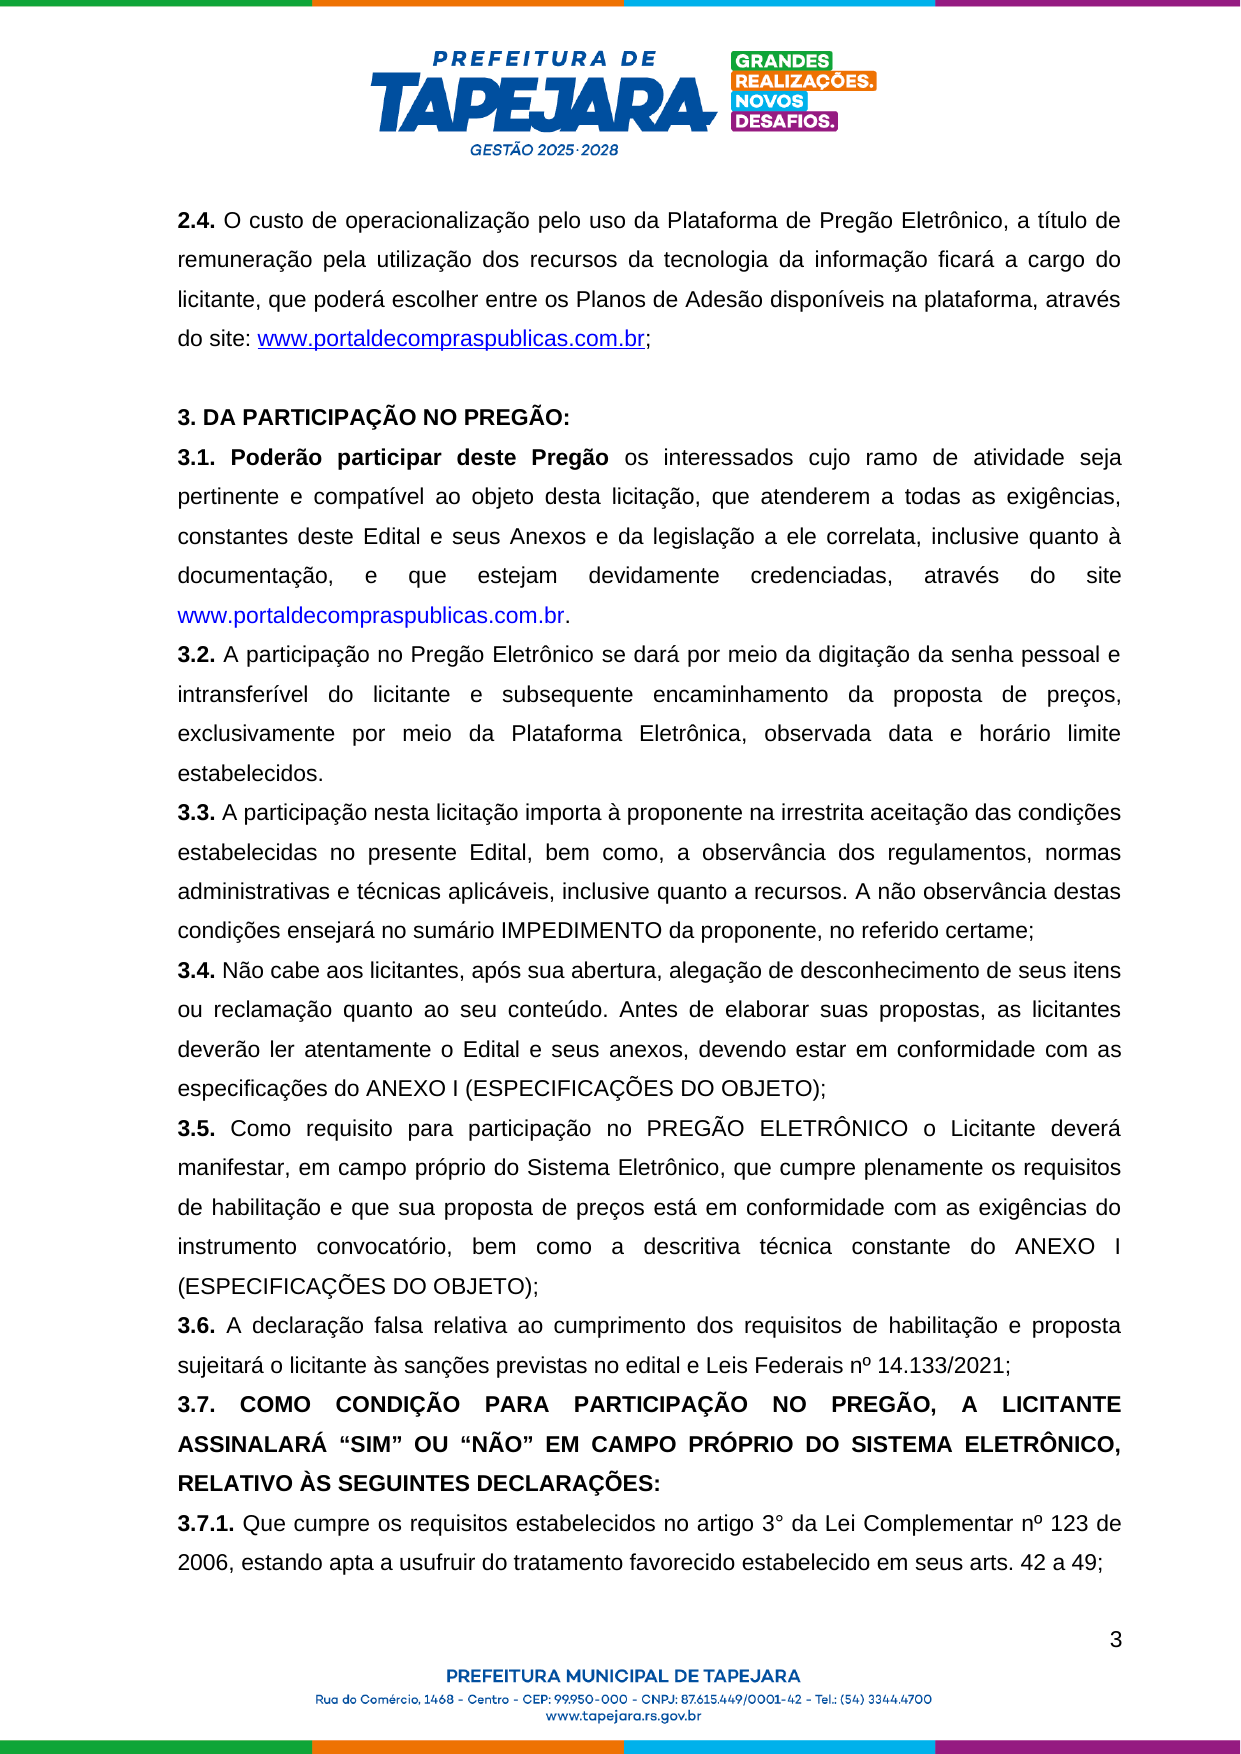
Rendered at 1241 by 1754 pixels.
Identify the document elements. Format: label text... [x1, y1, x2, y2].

text 3.1. Poderão participar deste Pregão os interessados cujo ramo de atividade seja pertinente e compatível ao objeto desta licitação, que atenderem a todas as exigências, constantes deste Edital e seus Anexos e da legislação a ele correlata, inclusive quanto à documentação, e que estejam devidamente credenciadas, através do site www.portaldecompraspublicas.com.br. [177, 444, 1122, 628]
text 3.2. A participação no Pregão Eletrônico se dará por meio da digitação da senha pessoal e intransferível do licitante e subsequente encaminhamento da proposta de preços, exclusivamente por meio da Plataforma Eletrônica, observada data e horário limite estabelecidos. [177, 641, 1122, 786]
picture [0, 0, 1241, 1754]
text 3.7. COMO CONDIÇÃO PARA PARTICIPAÇÃO NO PREGÃO, A LICITANTE ASSINALARÁ “SIM” OU “NÃO” EM CAMPO PRÓPRIO DO SISTEMA ELETRÔNICO, RELATIVO ÀS SEGUINTES DECLARAÇÕES: [177, 1391, 1122, 1496]
text 3.4. Não cabe aos licitantes, após sua abertura, alegação de desconhecimento de seus itens ou reclamação quanto ao seu conteúdo. Antes de elaborar suas propostas, as licitantes deverão ler atentamente o Edital e seus anexos, devendo estar em conformidade com as especificações do ANEXO I (ESPECIFICAÇÕES DO OBJETO); [177, 957, 1122, 1102]
text 3.6. A declaração falsa relativa ao cumprimento dos requisitos de habilitação e proposta sujeitará o licitante às sanções previstas no edital e Leis Federais nº 14.133/2021; [177, 1312, 1122, 1378]
text 3.5. Como requisito para participação no PREGÃO ELETRÔNICO o Licitante deverá manifestar, em campo próprio do Sistema Eletrônico, que cumpre plenamente os requisitos de habilitação e que sua proposta de preços está em conformidade com as exigências do instrumento convocatório, bem como a descritiva técnica constante do ANEXO I (ESPECIFICAÇÕES DO OBJETO); [177, 1115, 1122, 1299]
text 3.3. A participação nesta licitação importa à proponente na irrestrita aceitação das condições estabelecidas no presente Edital, bem como, a observância dos regulamentos, normas administrativas e técnicas aplicáveis, inclusive quanto a recursos. A não observância destas condições ensejará no sumário IMPEDIMENTO da proponente, no referido certame; [177, 799, 1122, 944]
text 3. DA PARTICIPAÇÃO NO PREGÃO: [177, 404, 1122, 431]
text 3.7.1. Que cumpre os requisitos estabelecidos no artigo 3° da Lei Complementar nº 123 de 2006, estando apta a usufruir do tratamento favorecido estabelecido em seus arts. 42 a 49; [177, 1509, 1122, 1575]
text 2.4. O custo de operacionalização pelo uso da Plataforma de Pregão Eletrônico, a título de remuneração pela utilização dos recursos da tecnologia da informação ficará a cargo do licitante, que poderá escolher entre os Planos de Adesão disponíveis na plataforma, através do site: www.portaldecompraspublicas.com.br; [177, 207, 1122, 352]
